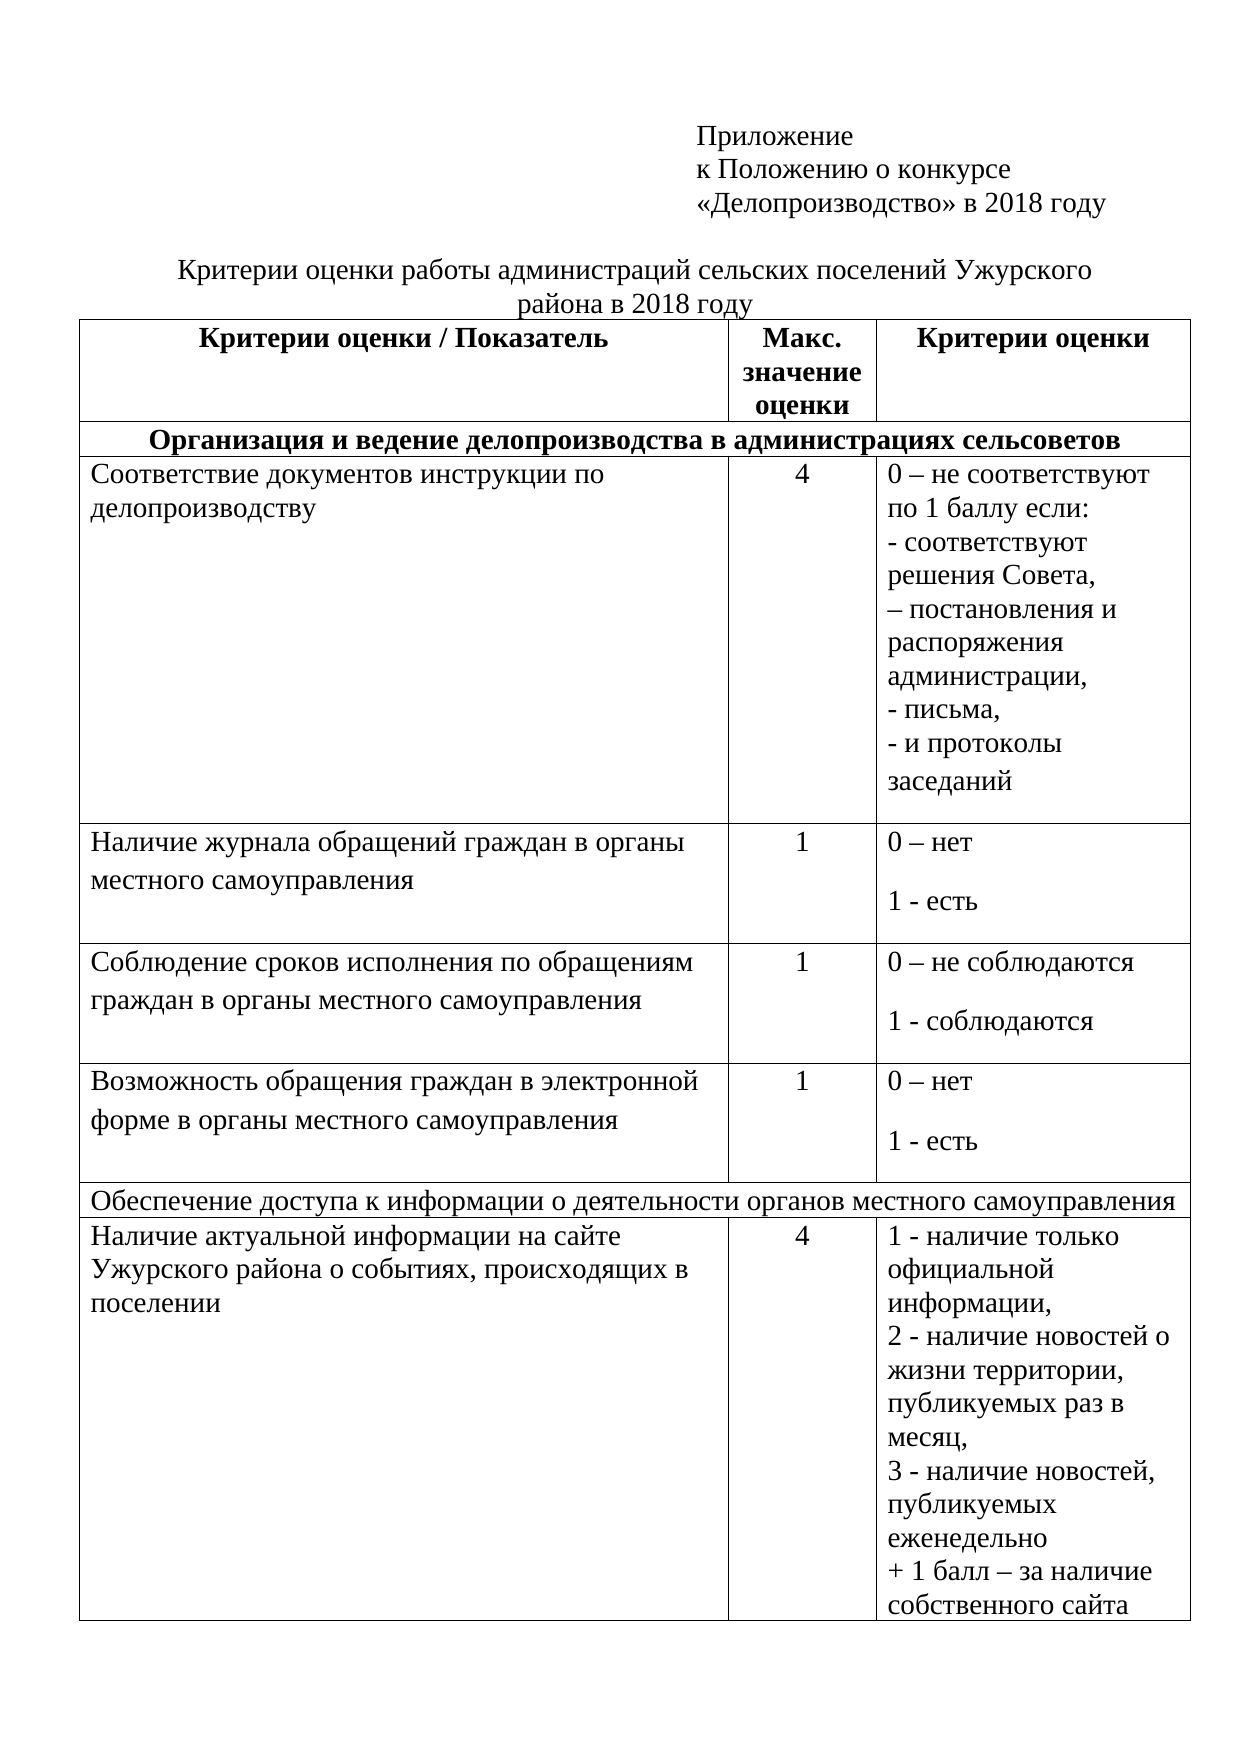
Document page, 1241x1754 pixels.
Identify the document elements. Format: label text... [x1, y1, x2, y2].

table_cell 0 – нет 1 - есть [877, 824, 1190, 943]
table_header Критерии оценки / Показатель [80, 320, 728, 421]
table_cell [877, 1218, 1190, 1620]
table_header Критерии оценки [877, 320, 1190, 421]
table_cell Наличие журнала обращений граждан в органы местного самоуправления [80, 824, 728, 943]
table_cell 0 – нет 1 - есть [877, 1064, 1190, 1182]
table_cell Соблюдение сроков исполнения по обращениям граждан в органы местного самоуправления [80, 944, 728, 1062]
table_cell Возможность обращения граждан в электронной форме в органы местного самоуправления [80, 1064, 728, 1182]
table_header Макс. значение оценки [729, 320, 876, 421]
text Критерии оценки работы администраций сельских поселений Ужурского района в 2018 году [162, 252, 1107, 319]
text к Положению о конкурсе [696, 152, 1107, 185]
table_cell Организация и ведение делопроизводства в администрациях сельсоветов [80, 422, 1190, 456]
table_cell 4 [729, 457, 876, 823]
table_cell Соответствие документов инструкции по делопроизводству [80, 457, 728, 823]
table_cell Обеспечение доступа к информации о деятельности органов местного самоуправления [80, 1183, 1190, 1217]
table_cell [80, 1218, 728, 1620]
text Приложение [696, 118, 1107, 152]
table_cell 0 – не соответствуют по 1 баллу если: - соответствуют решения Совета, – постановления и распоряжения администрации, - письма, - и протоколы заседаний [877, 457, 1190, 823]
table_cell 0 – не соблюдаются 1 - соблюдаются [877, 944, 1190, 1062]
table_cell 1 [729, 824, 876, 943]
table_cell 1 [729, 944, 876, 1062]
text «Делопроизводство» в 2018 году [696, 185, 1107, 219]
table_cell 1 [729, 1064, 876, 1182]
table_cell 4 [729, 1218, 876, 1620]
